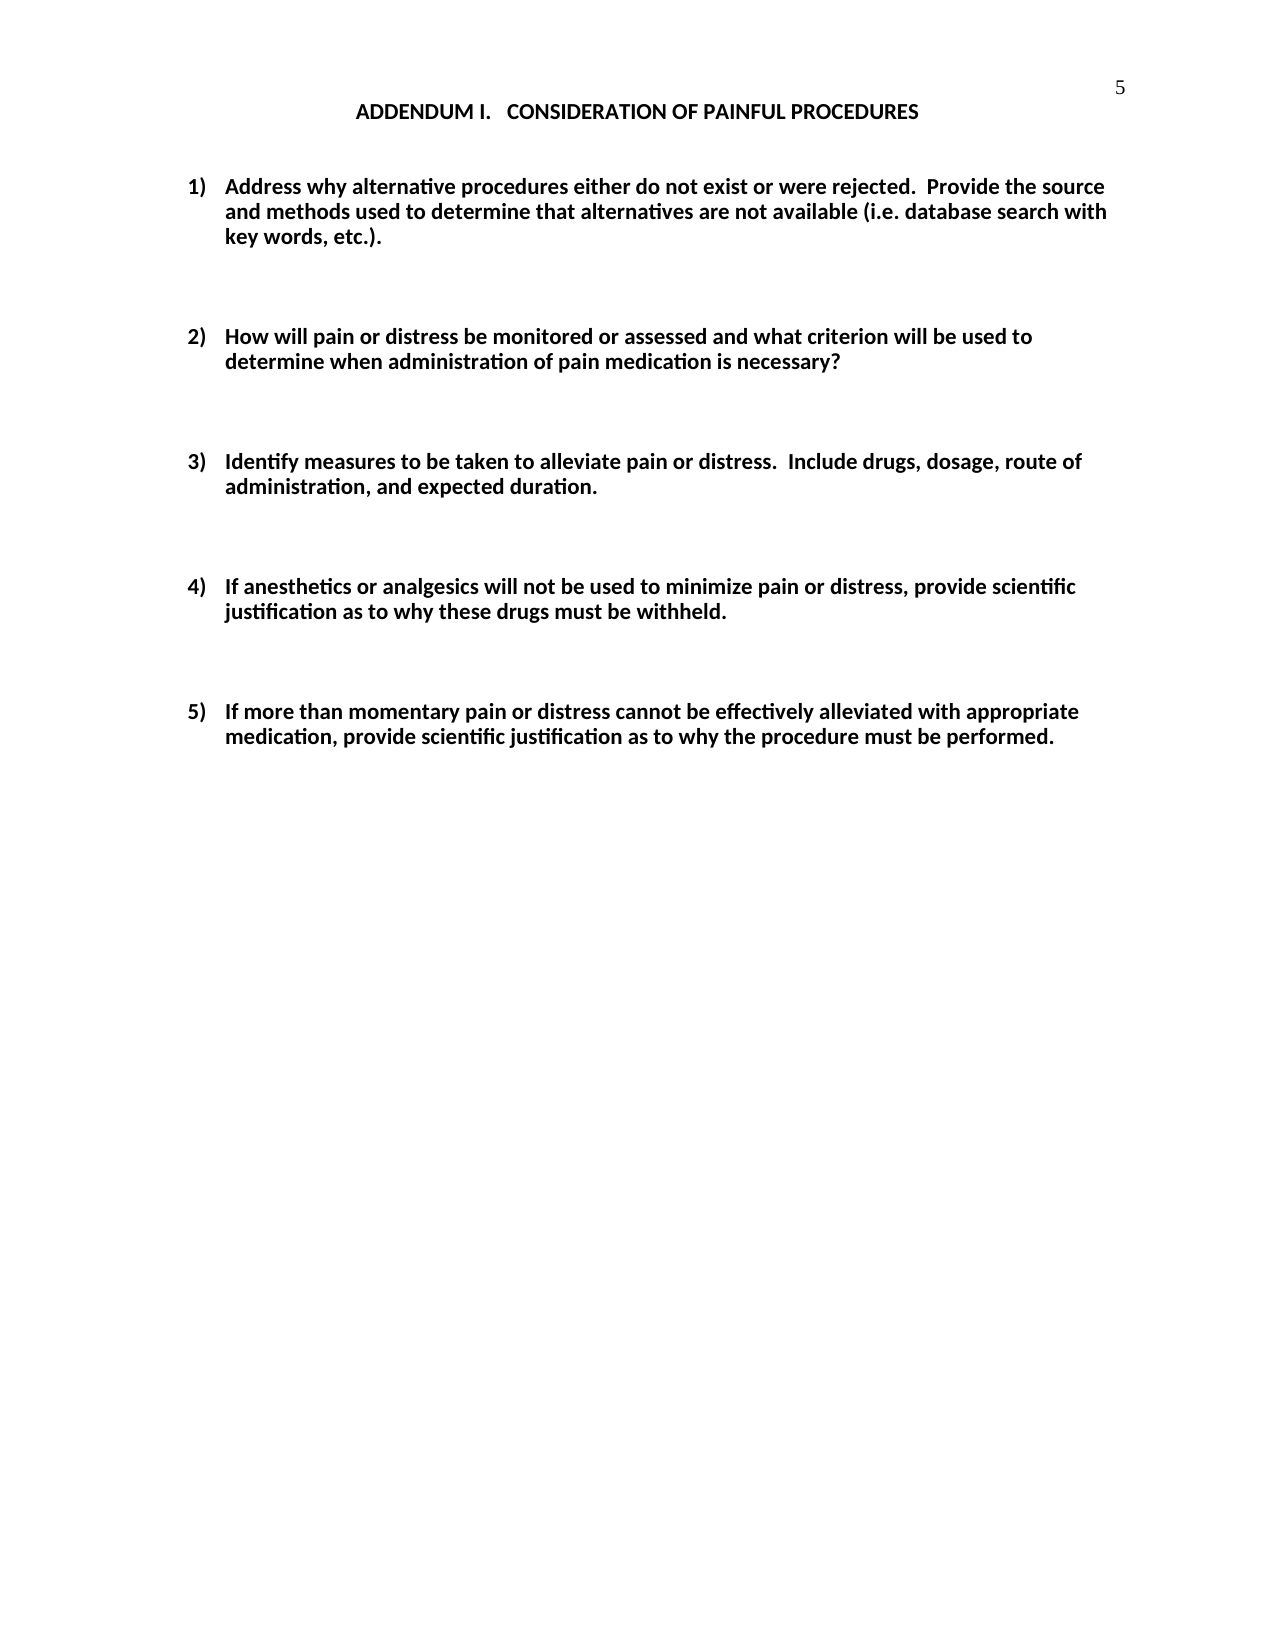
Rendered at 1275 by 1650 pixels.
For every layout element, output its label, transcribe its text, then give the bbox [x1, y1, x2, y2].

list Identify measures to be taken to alleviate pain or distress. Include drugs, dosage, route of administration, and expected duration. [187, 449, 1125, 499]
list Address why alternative procedures either do not exist or were rejected. Provide the source and methods used to determine that alternatives are not available (i.e. database search with key words, etc.). [187, 174, 1125, 249]
list How will pain or distress be monitored or assessed and what criterion will be used to determine when administration of pain medication is necessary? [187, 324, 1125, 374]
list If anesthetics or analgesics will not be used to minimize pain or distress, provide scientific justification as to why these drugs must be withheld. [187, 574, 1125, 624]
list If more than momentary pain or distress cannot be effectively alleviated with appropriate medication, provide scientific justification as to why the procedure must be performed. [187, 699, 1125, 749]
text ADDENDUM I. CONSIDERATION OF PAINFUL PROCEDURES [150, 99, 1125, 124]
